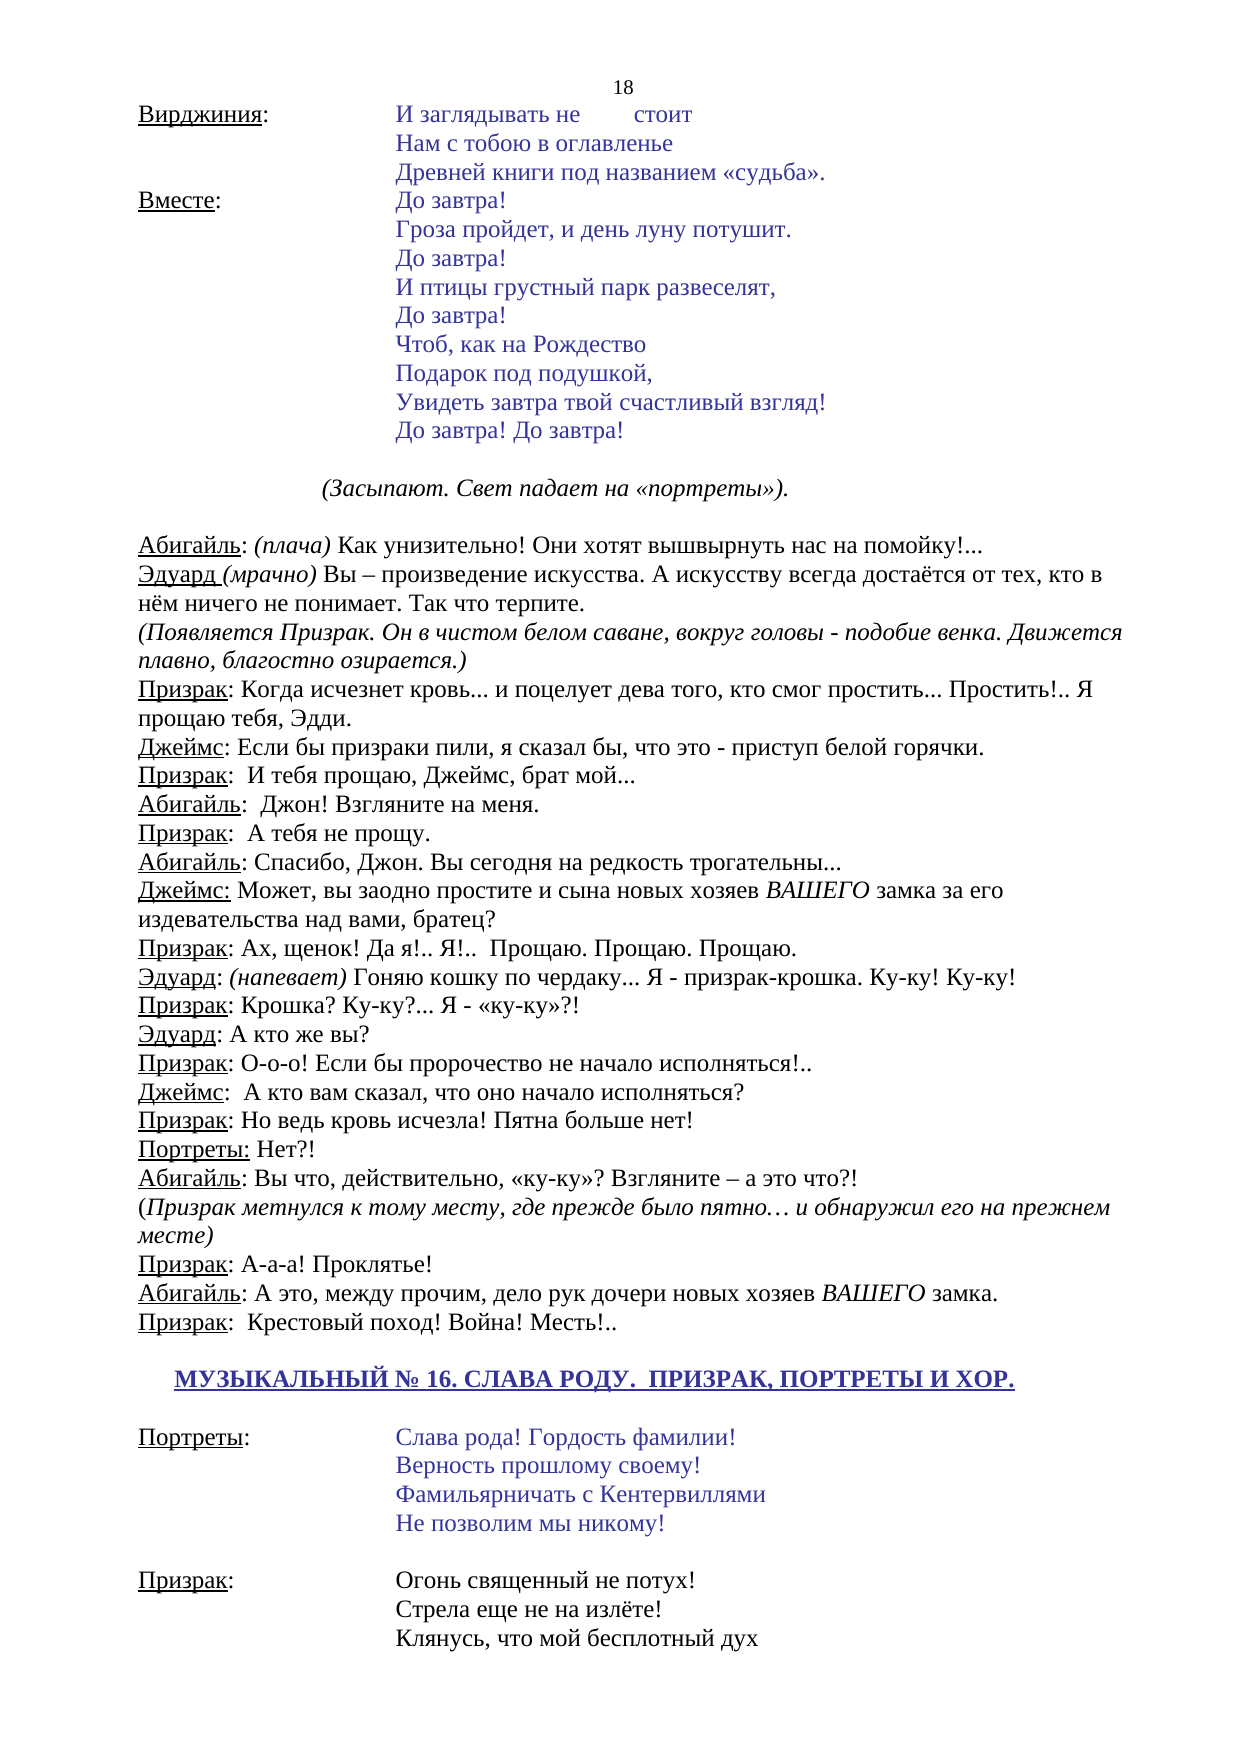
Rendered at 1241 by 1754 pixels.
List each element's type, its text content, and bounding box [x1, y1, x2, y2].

list Эдуард: (напевает) Гоняю кошку по чердаку... Я - призрак-крошка. Ку-ку! Ку-ку! [138, 962, 1149, 990]
list Джеймс: А кто вам сказал, что оно начало исполняться? [138, 1077, 1149, 1105]
list Призрак: И тебя прощаю, Джеймс, брат мой... [138, 760, 1149, 789]
list (Призрак метнулся к тому месту, где прежде было пятно… и обнаружил его на прежнем месте) [138, 1192, 1149, 1249]
list Древней книги под названием «судьба». [395, 157, 1149, 185]
list Не позволим мы никому! [359, 1508, 1149, 1537]
list Чтоб, как на Рождество [395, 329, 1149, 358]
list Призрак: Но ведь кровь исчезла! Пятна больше нет! [138, 1105, 1149, 1134]
list Нам с тобою в оглавленье [395, 128, 1149, 157]
list Джеймс: Если бы призраки пили, я сказал бы, что это - приступ белой горячки. [138, 732, 1149, 760]
list Джеймс: Может, вы заодно простите и сына новых хозяев ВАШЕГО замка за его издевательства над вами, братец? [138, 875, 1149, 933]
list Вирджиния: И заглядывать не стоит [138, 99, 1149, 128]
list (Засыпают. Свет падает на «портреты»). [285, 473, 1149, 502]
list Призрак: Когда исчезнет кровь... и поцелует дева того, кто смог простить... Простить!.. Я прощаю тебя, Эдди. [138, 674, 1149, 732]
list Эдуард: А кто же вы? [138, 1019, 1149, 1048]
list До завтра! [395, 243, 1149, 272]
list Абигайль: Джон! Взгляните на меня. [138, 789, 1149, 818]
list До завтра! До завтра! [395, 415, 1149, 444]
list МУЗЫКАЛЬНЫЙ № 16. СЛАВА РОДУ. ПРИЗРАК, ПОРТРЕТЫ И ХОР. [138, 1364, 1149, 1393]
list Гроза пройдет, и день луну потушит. [395, 214, 1149, 243]
list И птицы грустный парк развеселят, [395, 272, 1149, 300]
list Призрак: О-о-о! Если бы пророчество не начало исполняться!.. [138, 1048, 1149, 1077]
list Призрак: Ах, щенок! Да я!.. Я!.. Прощаю. Прощаю. Прощаю. [138, 933, 1149, 962]
list Подарок под подушкой, [395, 358, 1149, 387]
list Вместе: До завтра! [138, 185, 1149, 214]
list Портреты: Нет?! [138, 1134, 1149, 1163]
list Увидеть завтра твой счастливый взгляд! [395, 387, 1149, 415]
list До завтра! [395, 300, 1149, 329]
list Верность прошлому своему! [395, 1450, 1149, 1479]
list Абигайль: А это, между прочим, дело рук дочери новых хозяев ВАШЕГО замка. [138, 1278, 1149, 1307]
list Портреты: Слава рода! Гордость фамилии! [138, 1422, 1149, 1450]
list Эдуард (мрачно) Вы – произведение искусства. А искусству всегда достаётся от тех, кто в нём ничего не понимает. Так что терпите. [138, 559, 1149, 617]
list Абигайль: Вы что, действительно, «ку-ку»? Взгляните – а это что?! [138, 1163, 1149, 1192]
list Абигайль: (плача) Как унизительно! Они хотят вышвырнуть нас на помойку!... [138, 530, 1149, 559]
list Стрела еще не на излёте! [395, 1594, 1149, 1623]
list Призрак: Огонь священный не потух! [138, 1565, 1149, 1594]
list Призрак: А-а-а! Проклятье! [138, 1249, 1149, 1278]
list Призрак: Крошка? Ку-ку?... Я - «ку-ку»?! [138, 990, 1149, 1019]
list Фамильярничать с Кентервиллями [395, 1479, 1149, 1508]
list Призрак: Крестовый поход! Война! Месть!.. [138, 1307, 1149, 1335]
list Абигайль: Спасибо, Джон. Вы сегодня на редкость трогательны... [138, 847, 1149, 875]
list (Появляется Призрак. Он в чистом белом саване, вокруг головы - подобие венка. Движется плавно, благостно озирается.) [138, 617, 1149, 674]
list Призрак: А тебя не прощу. [138, 818, 1149, 847]
list Клянусь, что мой бесплотный дух [395, 1623, 1149, 1652]
